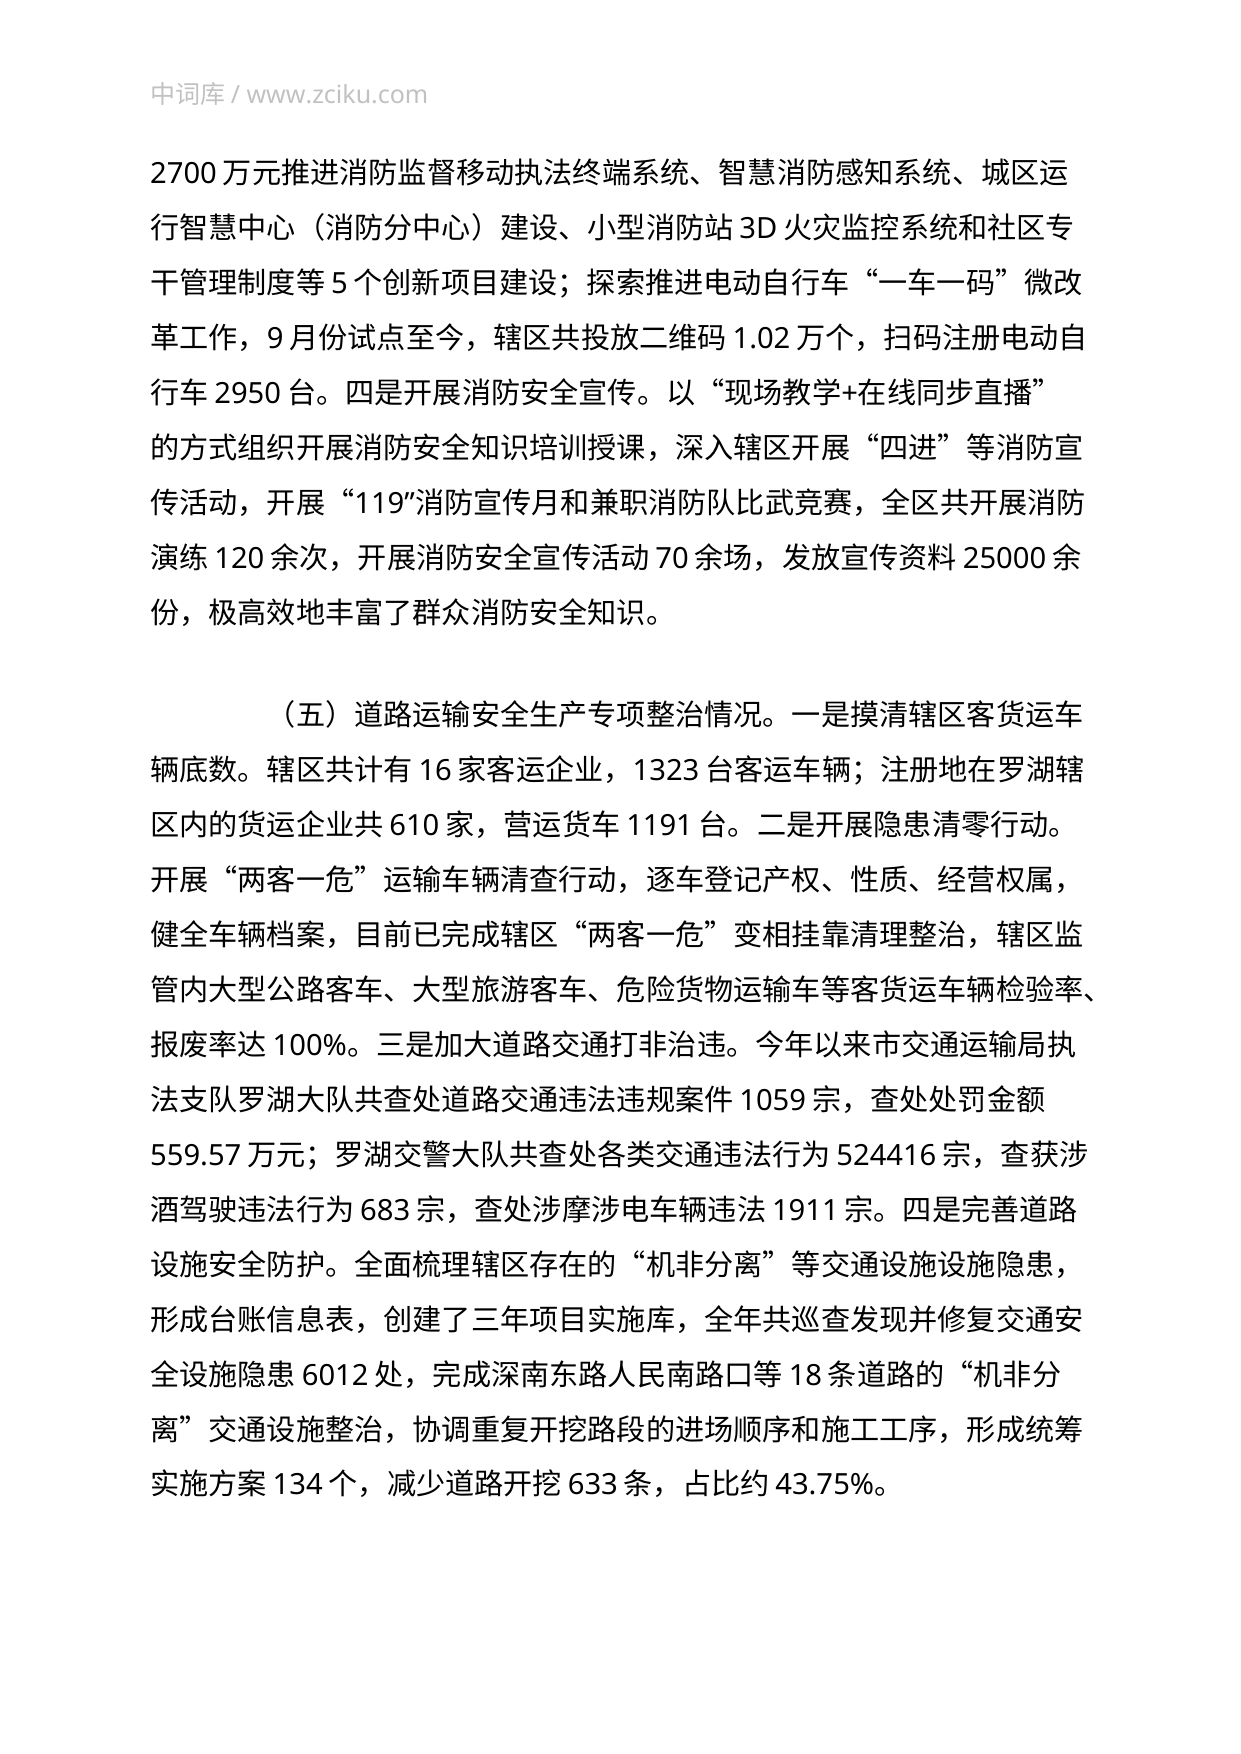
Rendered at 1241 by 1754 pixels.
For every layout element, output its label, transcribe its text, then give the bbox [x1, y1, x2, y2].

text （五）道路运输安全生产专项整治情况。一是摸清辖区客货运车辆底数。辖区共计有16家客运企业，1323台客运车辆；注册地在罗湖辖区内的货运企业共610家，营运货车1191台。二是开展隐患清零行动。开展“两客一危”运输车辆清查行动，逐车登记产权、性质、经营权属，健全车辆档案，目前已完成辖区“两客一危”变相挂靠清理整治，辖区监管内大型公路客车、大型旅游客车、危险货物运输车等客货运车辆检验率、报废率达100%。三是加大道路交通打非治违。今年以来市交通运输局执法支队罗湖大队共查处道路交通违法违规案件1059宗，查处处罚金额559.57万元；罗湖交警大队共查处各类交通违法行为524416宗，查获涉酒驾驶违法行为683宗，查处涉摩涉电车辆违法1911宗。四是完善道路设施安全防护。全面梳理辖区存在的“机非分离”等交通设施设施隐患，形成台账信息表，创建了三年项目实施库，全年共巡查发现并修复交通安全设施隐患6012处，完成深南东路人民南路口等18条道路的“机非分离”交通设施整治，协调重复开挖路段的进场顺序和施工工序，形成统筹实施方案134个，减少道路开挖633条，占比约43.75%。 [150, 692, 1090, 1503]
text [150, 150, 1090, 632]
